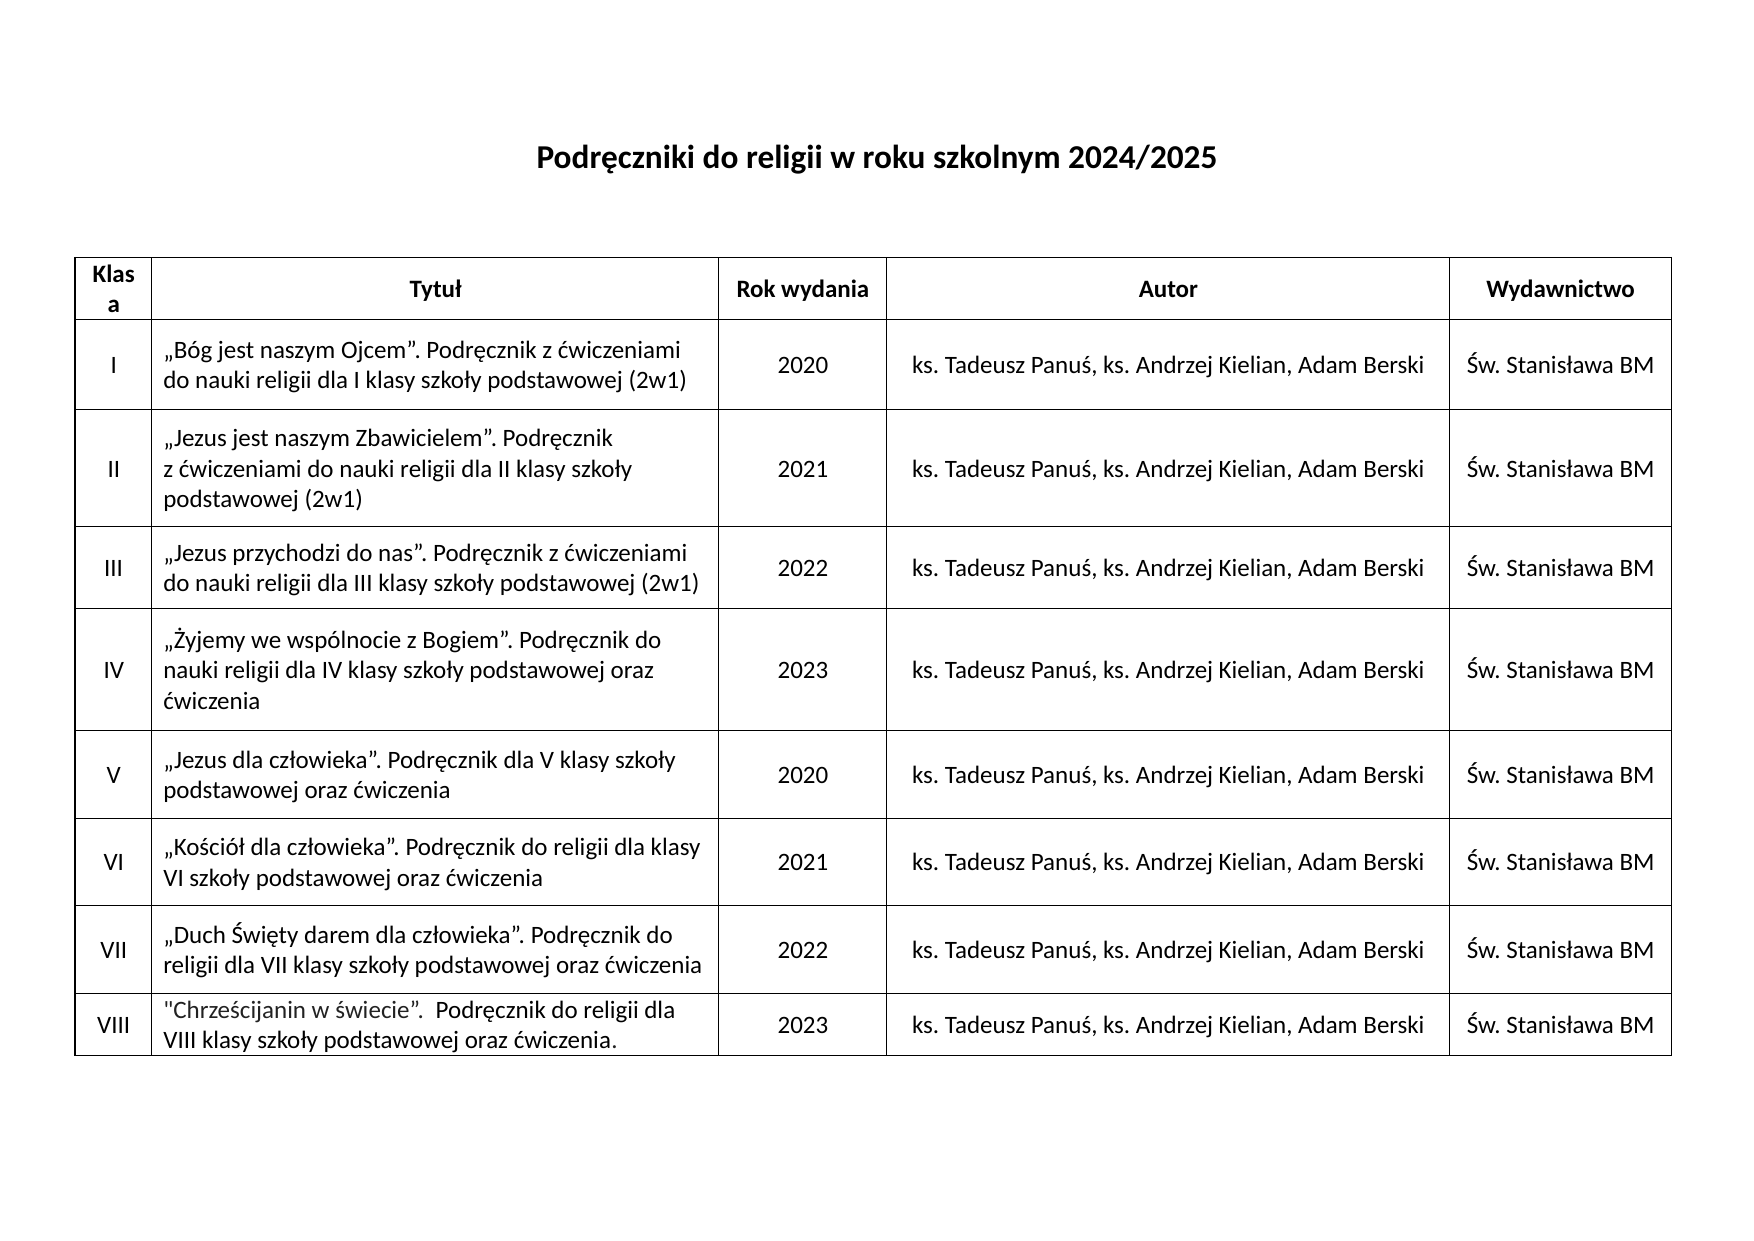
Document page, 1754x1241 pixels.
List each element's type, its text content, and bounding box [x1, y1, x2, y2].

table_cell ks. Tadeusz Panuś, ks. Andrzej Kielian, Adam Berski [887, 527, 1449, 608]
table_cell „Bóg jest naszym Ojcem”. Podręcznik z ćwiczeniami do nauki religii dla I klasy szkoły podstawowej (2w1) [152, 320, 718, 409]
table_cell „Jezus dla człowieka”. Podręcznik dla V klasy szkoły podstawowej oraz ćwiczenia [152, 731, 718, 818]
table_cell ks. Tadeusz Panuś, ks. Andrzej Kielian, Adam Berski [887, 819, 1449, 905]
table_cell „Duch Święty darem dla człowieka”. Podręcznik do religii dla VII klasy szkoły podstawowej oraz ćwiczenia [152, 906, 718, 993]
text Podręczniki do religii w roku szkolnym 2024/2025 [75, 136, 1679, 176]
table_header Tytuł [152, 258, 718, 319]
table_cell Św. Stanisława BM [1450, 527, 1671, 608]
table_cell 2021 [719, 819, 886, 905]
table_cell Św. Stanisława BM [1450, 994, 1671, 1055]
table_cell 2021 [719, 410, 886, 526]
table_cell 2023 [719, 609, 886, 730]
table_cell VII [76, 906, 151, 993]
table_cell 2022 [719, 527, 886, 608]
table_cell ks. Tadeusz Panuś, ks. Andrzej Kielian, Adam Berski [887, 320, 1449, 409]
table_cell „Jezus przychodzi do nas”. Podręcznik z ćwiczeniami do nauki religii dla III klasy szkoły podstawowej (2w1) [152, 527, 718, 608]
table_header Klasa [76, 258, 151, 319]
table_cell „Kościół dla człowieka”. Podręcznik do religii dla klasy VI szkoły podstawowej oraz ćwiczenia [152, 819, 718, 905]
table_cell Św. Stanisława BM [1450, 320, 1671, 409]
table_cell VI [76, 819, 151, 905]
table_cell Św. Stanisława BM [1450, 731, 1671, 818]
table_cell ks. Tadeusz Panuś, ks. Andrzej Kielian, Adam Berski [887, 609, 1449, 730]
table_cell 2020 [719, 731, 886, 818]
table_cell III [76, 527, 151, 608]
table_cell Św. Stanisława BM [1450, 819, 1671, 905]
table_cell V [76, 731, 151, 818]
table_cell „Żyjemy we wspólnocie z Bogiem”. Podręcznik do nauki religii dla IV klasy szkoły podstawowej oraz ćwiczenia [152, 609, 718, 730]
table_cell Św. Stanisława BM [1450, 906, 1671, 993]
table_cell ks. Tadeusz Panuś, ks. Andrzej Kielian, Adam Berski [887, 410, 1449, 526]
table_cell „Jezus jest naszym Zbawicielem”. Podręcznik z ćwiczeniami do nauki religii dla II klasy szkoły podstawowej (2w1) [152, 410, 718, 526]
table_cell 2022 [719, 906, 886, 993]
table_cell II [76, 410, 151, 526]
table_cell I [76, 320, 151, 409]
table_header Rok wydania [719, 258, 886, 319]
table_cell Św. Stanisława BM [1450, 410, 1671, 526]
table_cell "Chrześcijanin w świecie”. Podręcznik do religii dla VIII klasy szkoły podstawowej oraz ćwiczenia. [152, 994, 718, 1055]
table_cell 2023 [719, 994, 886, 1055]
table_cell IV [76, 609, 151, 730]
table_cell ks. Tadeusz Panuś, ks. Andrzej Kielian, Adam Berski [887, 906, 1449, 993]
table_cell Św. Stanisława BM [1450, 609, 1671, 730]
table_header Autor [887, 258, 1449, 319]
table_cell ks. Tadeusz Panuś, ks. Andrzej Kielian, Adam Berski [887, 994, 1449, 1055]
table_header Wydawnictwo [1450, 258, 1671, 319]
table_cell 2020 [719, 320, 886, 409]
table_cell VIII [76, 994, 151, 1055]
table_cell ks. Tadeusz Panuś, ks. Andrzej Kielian, Adam Berski [887, 731, 1449, 818]
